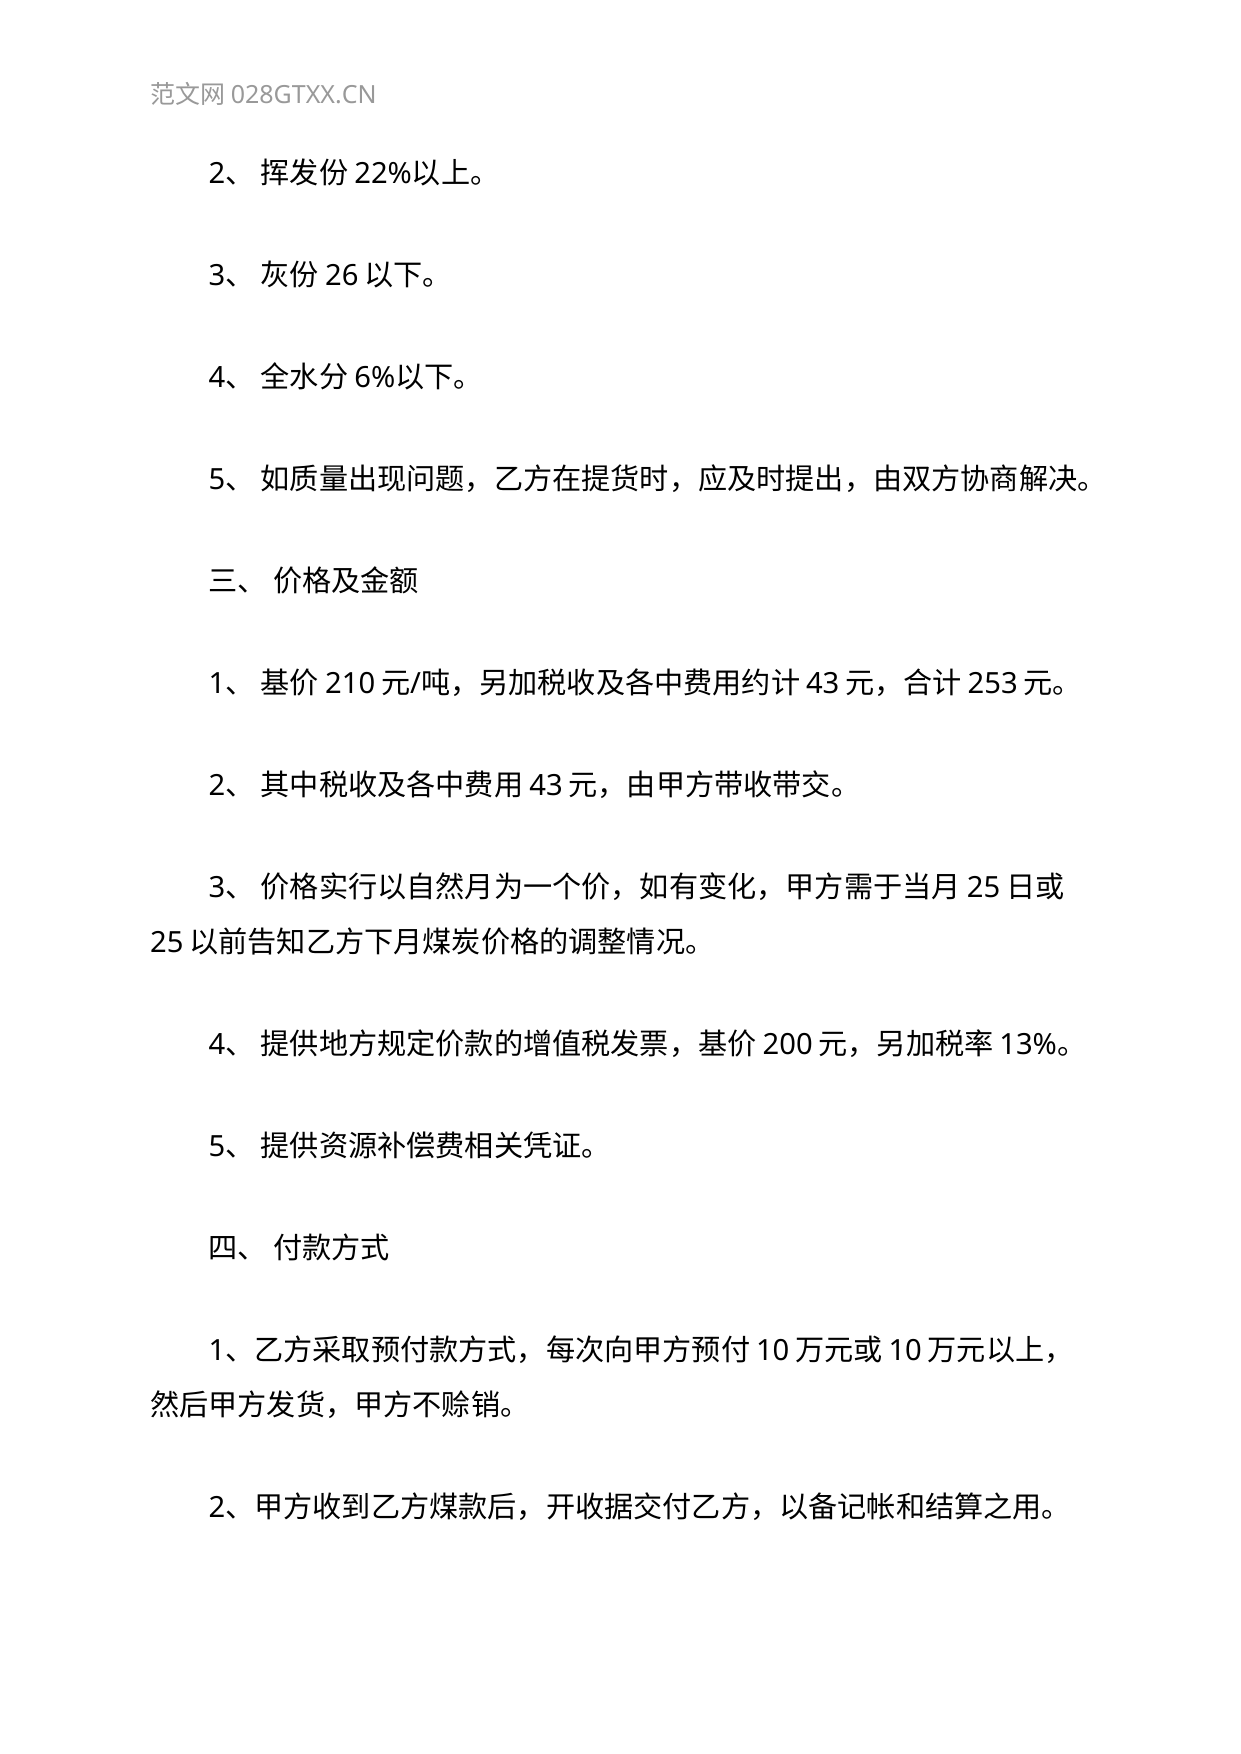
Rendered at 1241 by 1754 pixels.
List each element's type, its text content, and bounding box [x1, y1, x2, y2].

text 3、 价格实行以自然月为一个价，如有变化，甲方需于当月25日或25以前告知乙方下月煤炭价格的调整情况。 [150, 864, 1090, 961]
text 四、 付款方式 [150, 1224, 1090, 1267]
text 2、甲方收到乙方煤款后，开收据交付乙方，以备记帐和结算之用。 [150, 1483, 1090, 1526]
text 三、 价格及金额 [150, 558, 1090, 600]
text 5、 如质量出现问题，乙方在提货时，应及时提出，由双方协商解决。 [150, 456, 1090, 498]
text 4、 提供地方规定价款的增值税发票，基价200元，另加税率13%。 [150, 1021, 1090, 1063]
text 3、 灰份26以下。 [150, 252, 1090, 294]
text 2、 挥发份22%以上。 [150, 150, 1090, 192]
text 2、 其中税收及各中费用43元，由甲方带收带交。 [150, 762, 1090, 804]
text 5、 提供资源补偿费相关凭证。 [150, 1123, 1090, 1165]
text 1、 基价210元/吨，另加税收及各中费用约计43元，合计253元。 [150, 660, 1090, 702]
text 4、 全水分6%以下。 [150, 354, 1090, 396]
text 1、乙方采取预付款方式，每次向甲方预付10万元或10万元以上，然后甲方发货，甲方不赊销。 [150, 1326, 1090, 1424]
